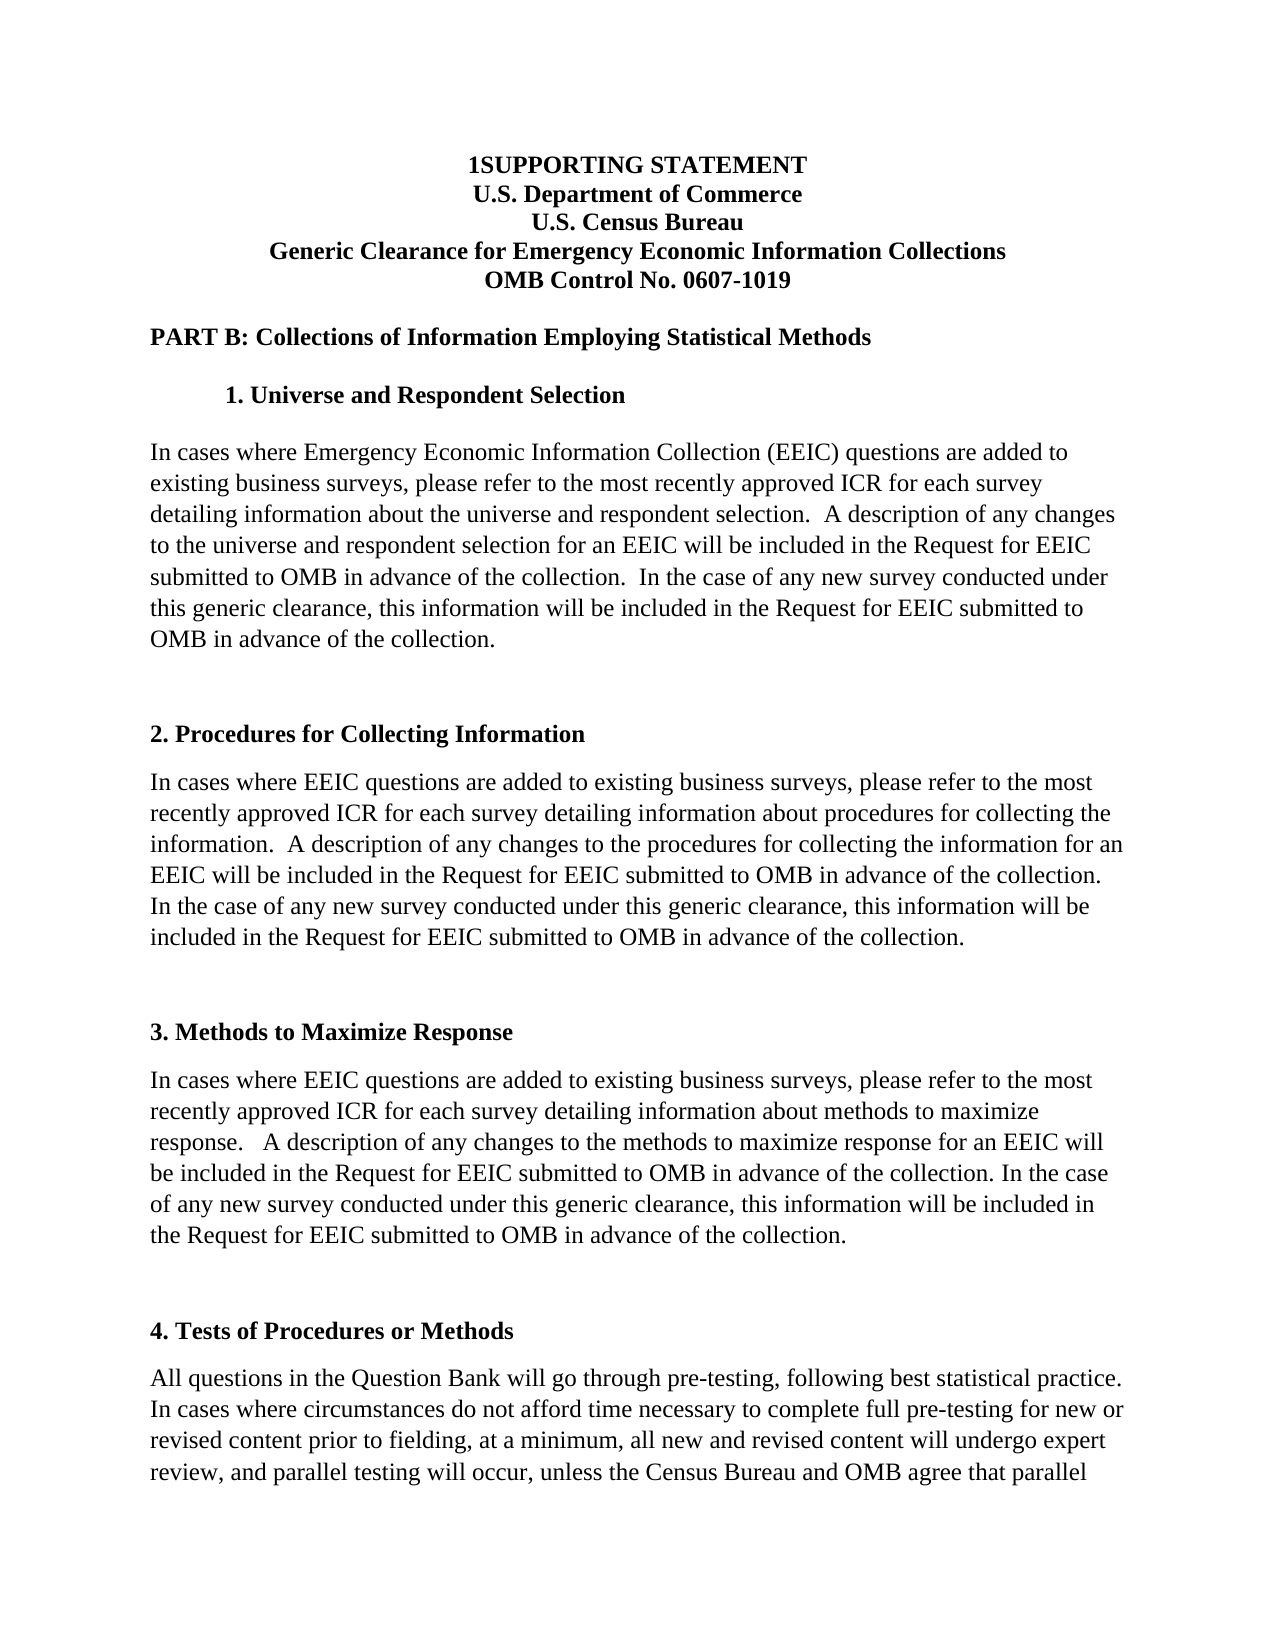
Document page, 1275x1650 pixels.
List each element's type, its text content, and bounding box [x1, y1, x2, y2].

text PART B: Collections of Information Employing Statistical Methods [150, 322, 1125, 351]
text Generic Clearance for Emergency Economic Information Collections [150, 236, 1125, 265]
text 3. Methods to Maximize Response [150, 1017, 1125, 1046]
text 2. Procedures for Collecting Information [150, 719, 1125, 748]
text U.S. Department of Commerce [150, 179, 1125, 207]
list 1. Universe and Respondent Selection [150, 380, 1125, 409]
text In cases where EEIC questions are added to existing business surveys, please refer to the most recently approved ICR for each survey detailing information about methods to maximize response. A description of any changes to the methods to maximize response for an EEIC will be included in the Request for EEIC submitted to OMB in advance of the collection. In the case of any new survey conducted under this generic clearance, this information will be included in the Request for EEIC submitted to OMB in advance of the collection. [150, 1065, 1125, 1249]
text U.S. Census Bureau [150, 207, 1125, 236]
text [150, 1363, 1125, 1485]
text In cases where EEIC questions are added to existing business surveys, please refer to the most recently approved ICR for each survey detailing information about procedures for collecting the information. A description of any changes to the procedures for collecting the information for an EEIC will be included in the Request for EEIC submitted to OMB in advance of the collection. In the case of any new survey conducted under this generic clearance, this information will be included in the Request for EEIC submitted to OMB in advance of the collection. [150, 767, 1125, 951]
text 4. Tests of Procedures or Methods [150, 1316, 1125, 1344]
text OMB Control No. 0607-1019 [150, 265, 1125, 294]
text SUPPORTING STATEMENT [150, 150, 1125, 179]
text In cases where Emergency Economic Information Collection (EEIC) questions are added to existing business surveys, please refer to the most recently approved ICR for each survey detailing information about the universe and respondent selection. A description of any changes to the universe and respondent selection for an EEIC will be included in the Request for EEIC submitted to OMB in advance of the collection. In the case of any new survey conducted under this generic clearance, this information will be included in the Request for EEIC submitted to OMB in advance of the collection. [150, 437, 1125, 652]
